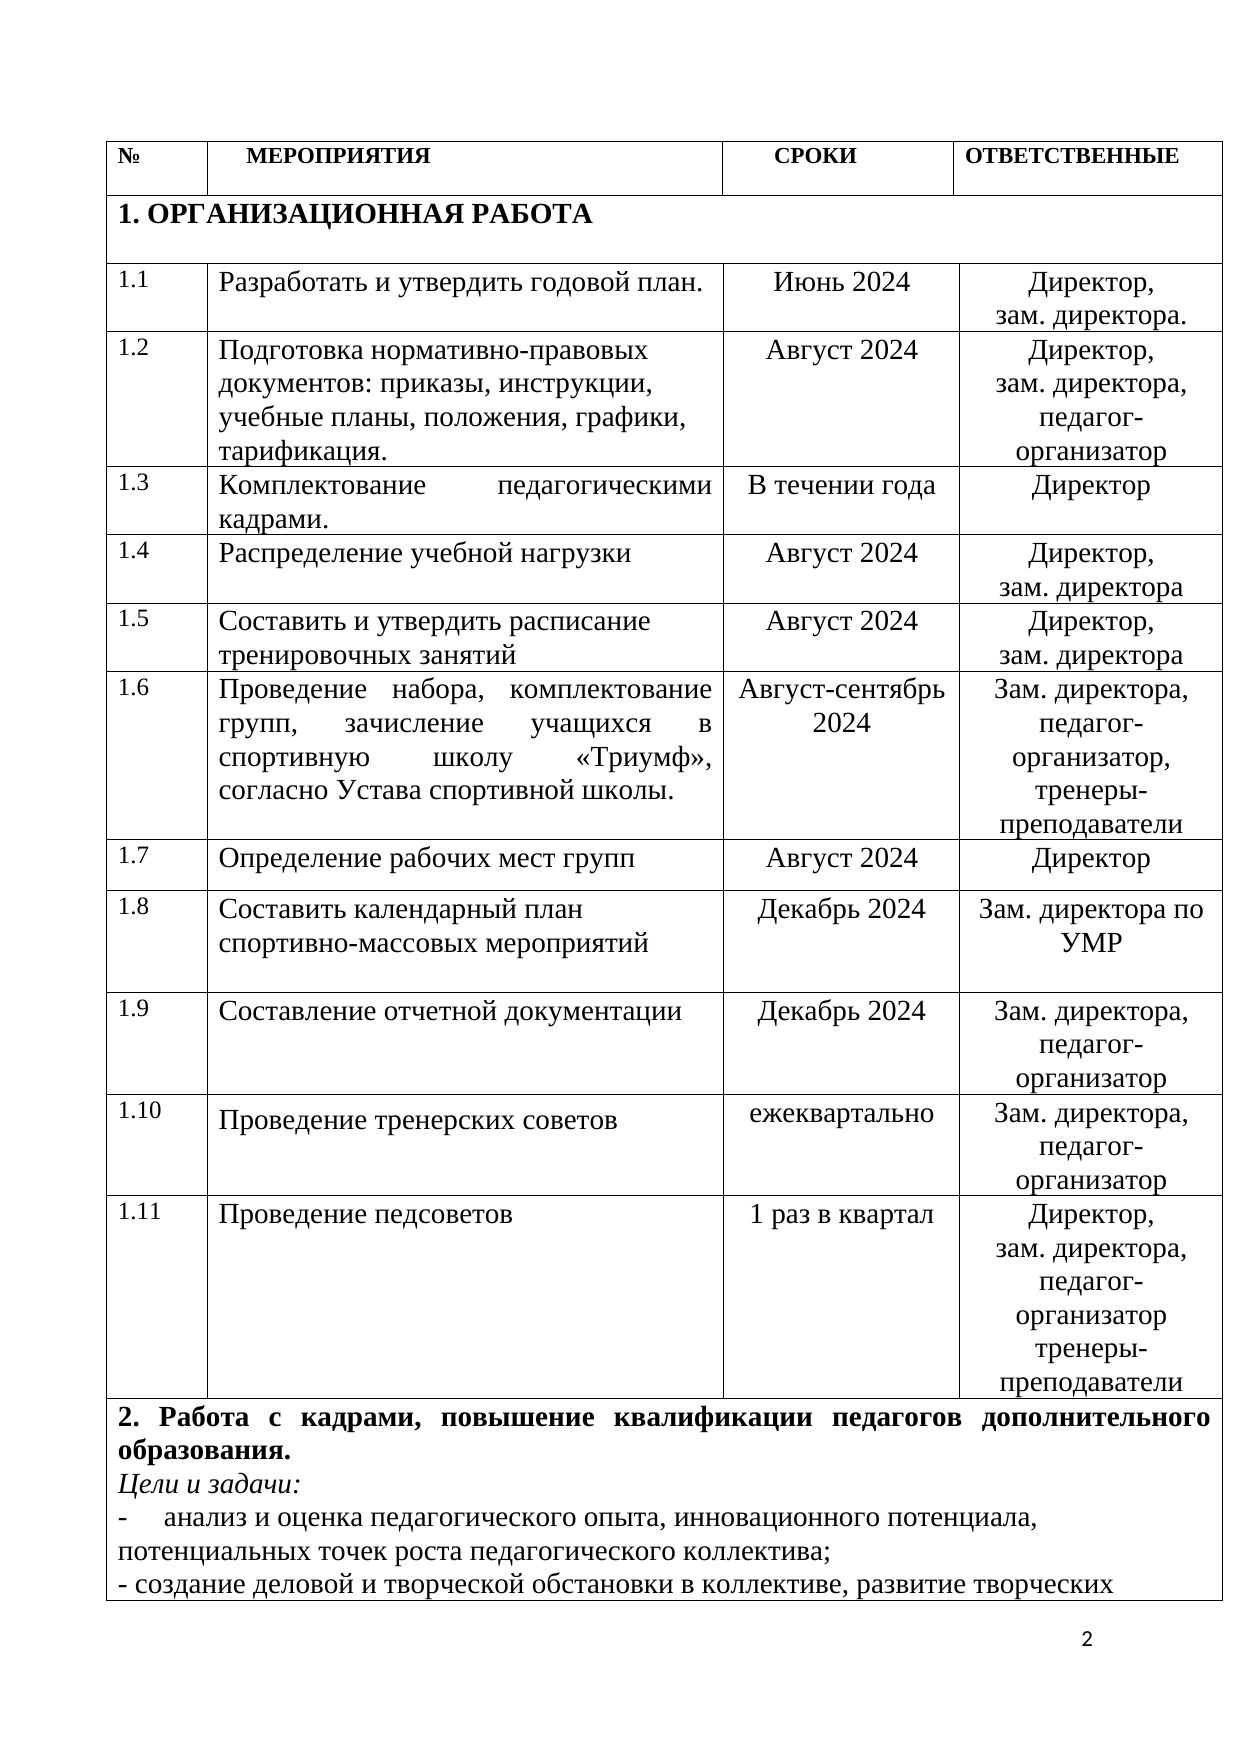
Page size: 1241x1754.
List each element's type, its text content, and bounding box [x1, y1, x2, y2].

table_header СРОКИ [723, 142, 953, 195]
table_cell 1. ОРГАНИЗАЦИОННАЯ РАБОТА [107, 196, 1222, 263]
table_cell Директор, зам. директора [960, 535, 1222, 602]
table_cell Директор, зам. директора [960, 604, 1222, 671]
table_cell ежеквартально [724, 1095, 959, 1195]
table_cell 1.1 [107, 264, 207, 331]
table_header ОТВЕТСТВЕННЫЕ [954, 142, 1222, 195]
table_header МЕРОПРИЯТИЯ [208, 142, 722, 195]
table_cell 1.11 [107, 1196, 207, 1398]
table_cell Разработать и утвердить годовой план. [208, 264, 723, 331]
table_cell Зам. директора, педагог-организатор, тренеры-преподаватели [960, 672, 1222, 839]
table_cell Август 2024 [724, 604, 959, 671]
table_cell Директор, зам. директора. [960, 264, 1222, 331]
table_cell Июнь 2024 [724, 264, 959, 331]
table_cell Август-сентябрь 2024 [724, 672, 959, 839]
table_cell Директор [960, 467, 1222, 534]
table_cell Директор, зам. директора, педагог-организатор тренеры-преподаватели [960, 1196, 1222, 1398]
table_cell 1.5 [107, 604, 207, 671]
table_cell Август 2024 [724, 332, 959, 466]
table_cell 1.10 [107, 1095, 207, 1195]
table_cell 1.6 [107, 672, 207, 839]
table_cell Директор, зам. директора, педагог-организатор [960, 332, 1222, 466]
table_cell Подготовка нормативно-правовых документов: приказы, инструкции, учебные планы, положения, графики, тарификация. [208, 332, 723, 466]
table_cell Составить календарный план спортивно-массовых мероприятий [208, 891, 723, 992]
table_header № [107, 142, 207, 195]
table_cell Август 2024 [724, 535, 959, 602]
table_cell Комплектование педагогическими кадрами. [208, 467, 723, 534]
table_cell Декабрь 2024 [724, 891, 959, 992]
table_cell 1.3 [107, 467, 207, 534]
table_cell В течении года [724, 467, 959, 534]
table_cell 1.9 [107, 993, 207, 1094]
table_cell Август 2024 [724, 840, 959, 890]
table_cell 1.8 [107, 891, 207, 992]
table_cell 1.7 [107, 840, 207, 890]
table_cell Зам. директора по УМР [960, 891, 1222, 992]
table_cell Проведение тренерских советов [208, 1095, 723, 1195]
table_cell Составление отчетной документации [208, 993, 723, 1094]
table_cell Распределение учебной нагрузки [208, 535, 723, 602]
table_cell Составить и утвердить расписание тренировочных занятий [208, 604, 723, 671]
table_cell Определение рабочих мест групп [208, 840, 723, 890]
table_cell Проведение набора, комплектование групп, зачисление учащихся в спортивную школу «Триумф», согласно Устава спортивной школы. [208, 672, 723, 839]
table_cell Проведение педсоветов [208, 1196, 723, 1398]
table_cell Декабрь 2024 [724, 993, 959, 1094]
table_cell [107, 1399, 1222, 1600]
table_cell 1 раз в квартал [724, 1196, 959, 1398]
table_cell Зам. директора, педагог-организатор [960, 1095, 1222, 1195]
table_cell 1.4 [107, 535, 207, 602]
table_cell Директор [960, 840, 1222, 890]
table_cell Зам. директора, педагог-организатор [960, 993, 1222, 1094]
table_cell 1.2 [107, 332, 207, 466]
